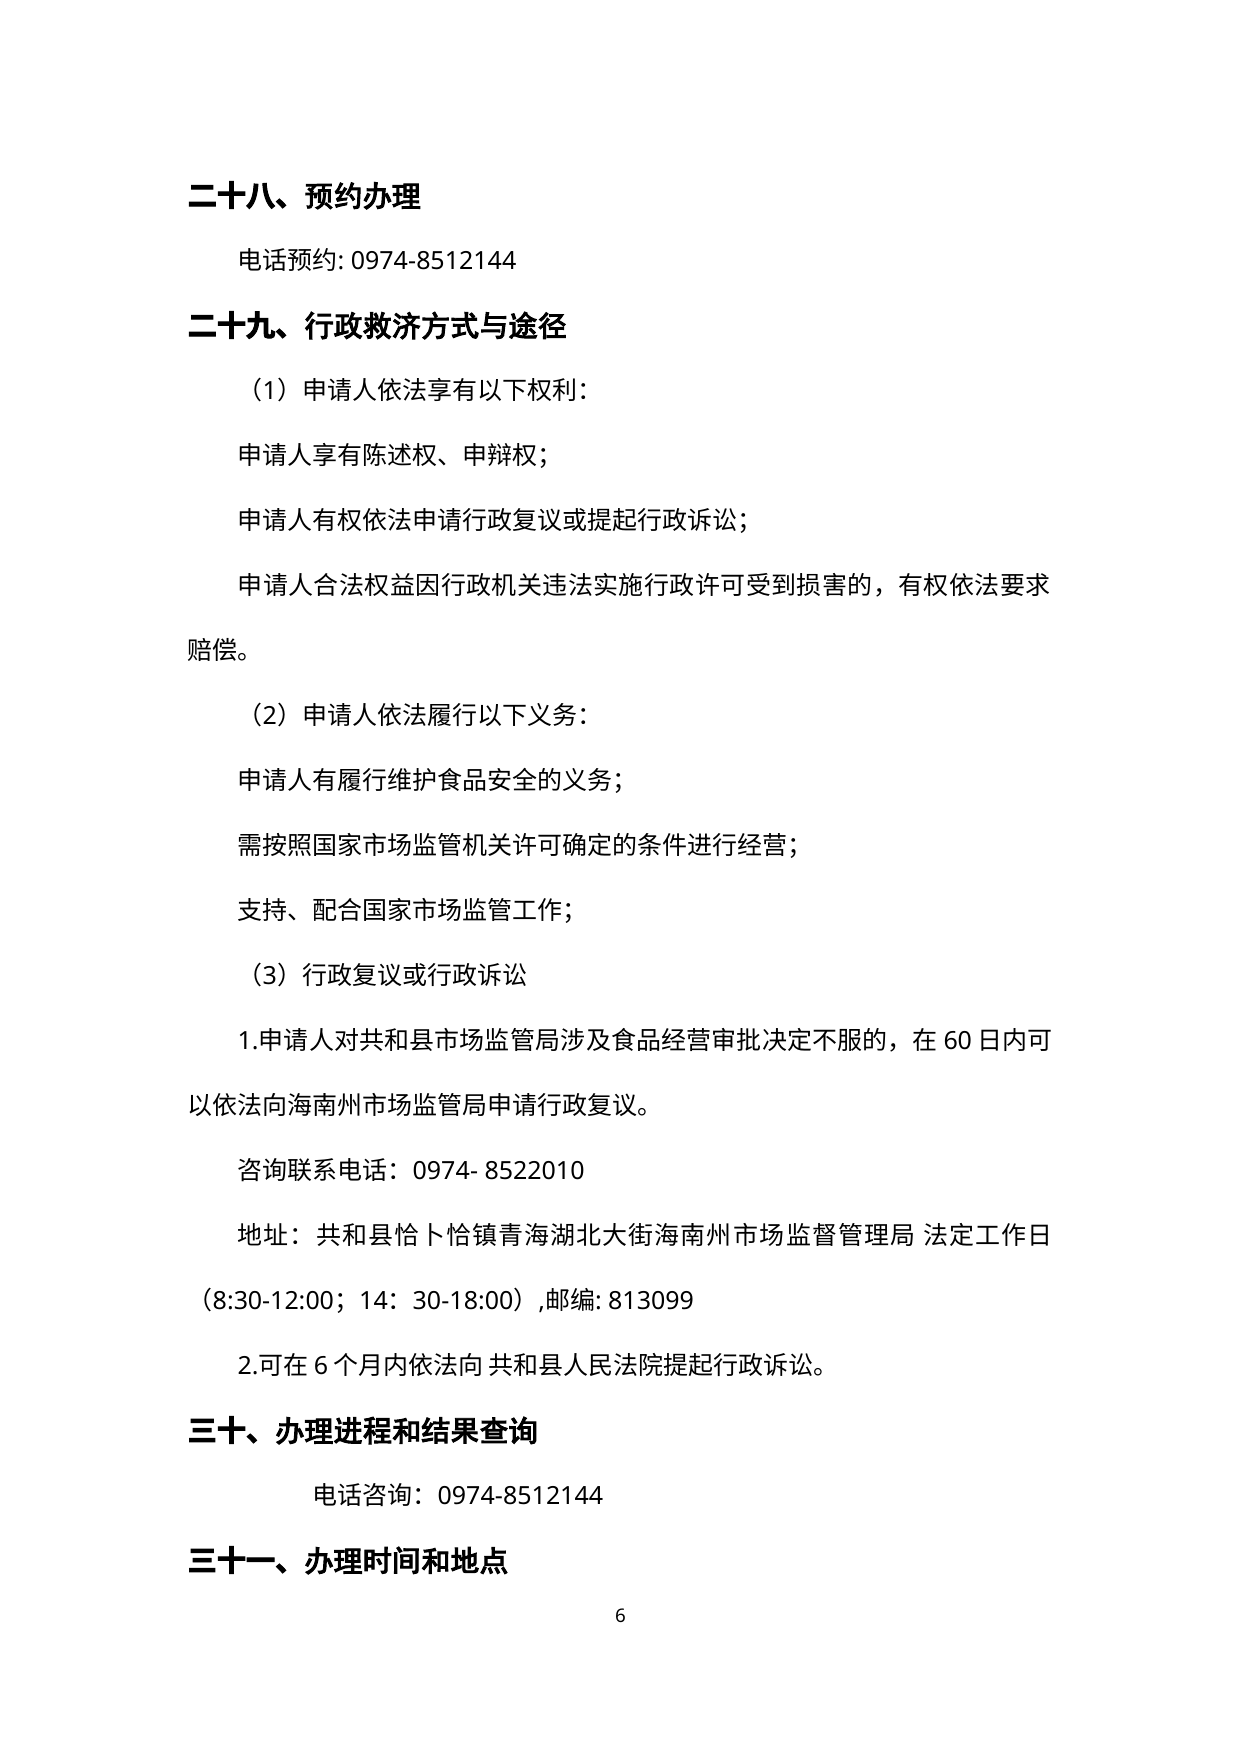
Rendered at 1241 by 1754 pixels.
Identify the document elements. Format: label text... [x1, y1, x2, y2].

list 行政救济方式与途径 [187, 291, 1053, 356]
text 申请人合法权益因行政机关违法实施行政许可受到损害的，有权依法要求赔偿。 [187, 551, 1053, 681]
text 咨询联系电话：0974- 8522010 [187, 1136, 1053, 1201]
text 申请人享有陈述权、申辩权； [187, 421, 1053, 486]
text 2.可在6个月内依法向 共和县人民法院提起行政诉讼。 [187, 1331, 1053, 1396]
text 申请人有权依法申请行政复议或提起行政诉讼； [187, 486, 1053, 551]
text 1.申请人对共和县市场监管局涉及食品经营审批决定不服的，在60日内可以依法向海南州市场监管局申请行政复议。 [187, 1006, 1053, 1136]
text （3）行政复议或行政诉讼 [187, 941, 1053, 1006]
text 电话预约: 0974-8512144 [187, 226, 1053, 291]
list 办理时间和地点 [187, 1526, 1053, 1591]
text （2）申请人依法履行以下义务： [187, 681, 1053, 746]
text 需按照国家市场监管机关许可确定的条件进行经营； [187, 811, 1053, 876]
text 地址：共和县恰卜恰镇青海湖北大街海南州市场监督管理局 法定工作日（8:30-12:00；14：30-18:00）,邮编: 813099 [187, 1201, 1053, 1331]
text 支持、配合国家市场监管工作； [187, 876, 1053, 941]
text （1）申请人依法享有以下权利： [187, 356, 1053, 421]
text 申请人有履行维护食品安全的义务； [187, 746, 1053, 811]
list 办理进程和结果查询 [187, 1396, 1053, 1461]
text 电话咨询：0974-8512144 [187, 1461, 1053, 1526]
list 预约办理 [187, 161, 1053, 226]
